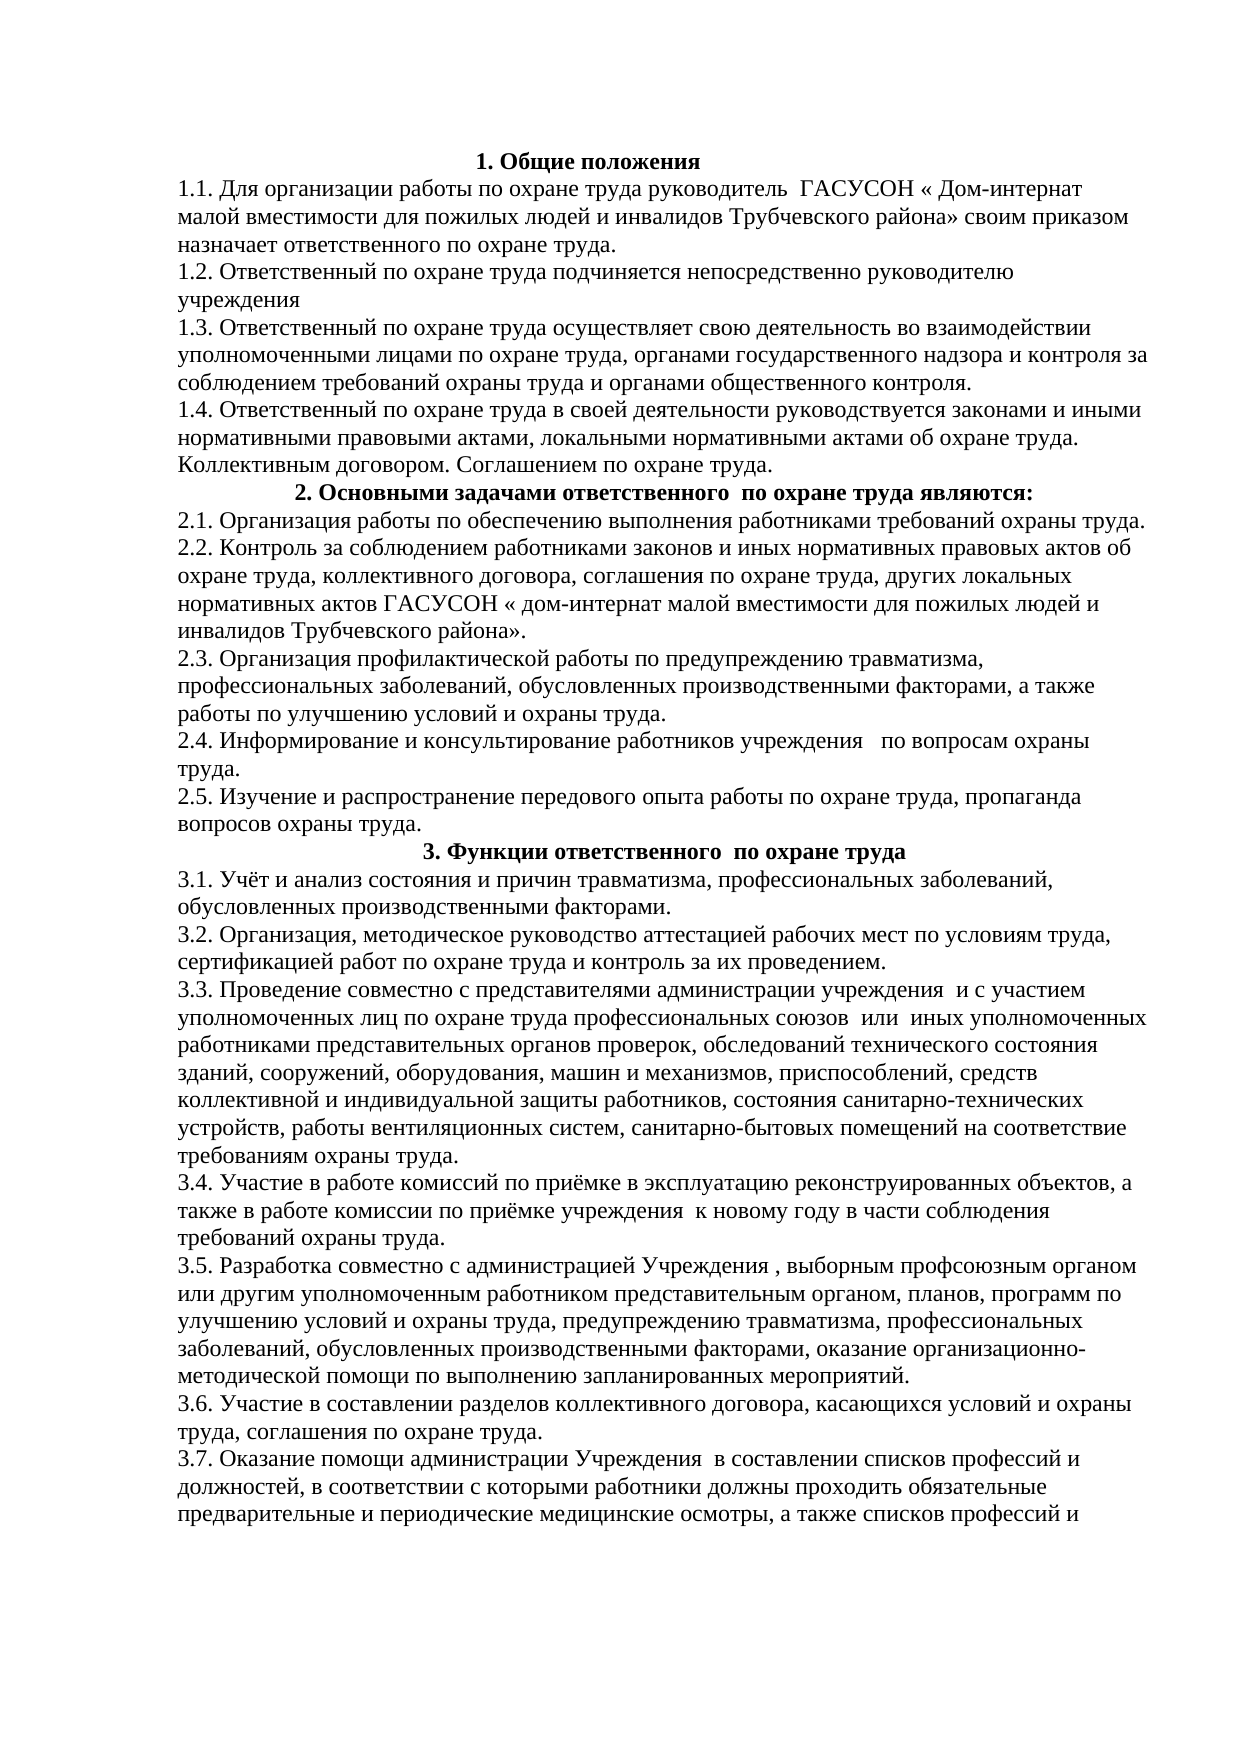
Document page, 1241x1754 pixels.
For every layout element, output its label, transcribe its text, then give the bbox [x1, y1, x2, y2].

text 3.5. Разработка совместно с администрацией Учреждения , выборным профсоюзным органом или другим уполномоченным работником представительным органом, планов, программ по улучшению условий и охраны труда, предупреждению травматизма, профессиональных заболеваний, обусловленных производственными факторами, оказание организационно-методической помощи по выполнению запланированных мероприятий. [177, 1251, 1152, 1389]
text 3. Функции ответственного по охране труда [177, 837, 1152, 864]
text 2.1. Организация работы по обеспечению выполнения работниками требований охраны труда. [177, 506, 1152, 533]
text 2.4. Информирование и консультирование работников учреждения по вопросам охраны труда. [177, 727, 1152, 782]
text 3.2. Организация, методическое руководство аттестацией рабочих мест по условиям труда, сертификацией работ по охране труда и контроль за их проведением. [177, 920, 1152, 975]
text 1.2. Ответственный по охране труда подчиняется непосредственно руководителю [177, 257, 1152, 285]
text 1. Общие положения [177, 147, 1152, 174]
text 1.1. Для организации работы по охране труда руководитель ГАСУСОН « Дом-интернат малой вместимости для пожилых людей и инвалидов Трубчевского района» своим приказом назначает ответственного по охране труда. [177, 174, 1152, 257]
text 2.3. Организация профилактической работы по предупреждению травматизма, профессиональных заболеваний, обусловленных производственными факторами, а также работы по улучшению условий и охраны труда. [177, 644, 1152, 727]
text 2.5. Изучение и распространение передового опыта работы по охране труда, пропаганда вопросов охраны труда. [177, 782, 1152, 837]
text 3.3. Проведение совместно с представителями администрации учреждения и с участием уполномоченных лиц по охране труда профессиональных союзов или иных уполномоченных работниками представительных органов проверок, обследований технического состояния зданий, сооружений, оборудования, машин и механизмов, приспособлений, средств коллективной и индивидуальной защиты работников, состояния санитарно-технических устройств, работы вентиляционных систем, санитарно-бытовых помещений на соответствие требованиям охраны труда. [177, 975, 1152, 1168]
text 2. Основными задачами ответственного по охране труда являются: [177, 478, 1152, 506]
text 1.4. Ответственный по охране труда в своей деятельности руководствуется законами и иными нормативными правовыми актами, локальными нормативными актами об охране труда. Коллективным договором. Соглашением по охране труда. [177, 395, 1152, 478]
text учреждения [177, 285, 1152, 312]
text 3.6. Участие в составлении разделов коллективного договора, касающихся условий и охраны труда, соглашения по охране труда. [177, 1389, 1152, 1444]
text 3.1. Учёт и анализ состояния и причин травматизма, профессиональных заболеваний, обусловленных производственными факторами. [177, 864, 1152, 920]
text 3.4. Участие в работе комиссий по приёмке в эксплуатацию реконструированных объектов, а также в работе комиссии по приёмке учреждения к новому году в части соблюдения требований охраны труда. [177, 1168, 1152, 1251]
text 1.3. Ответственный по охране труда осуществляет свою деятельность во взаимодействии уполномоченными лицами по охране труда, органами государственного надзора и контроля за соблюдением требований охраны труда и органами общественного контроля. [177, 312, 1152, 395]
text 3.7. Оказание помощи администрации Учреждения в составлении списков профессий и должностей, в соответствии с которыми работники должны проходить обязательные предварительные и периодические медицинские осмотры, а также списков профессий и [177, 1444, 1152, 1527]
text 2.2. Контроль за соблюдением работниками законов и иных нормативных правовых актов об охране труда, коллективного договора, соглашения по охране труда, других локальных нормативных актов ГАСУСОН « дом-интернат малой вместимости для пожилых людей и инвалидов Трубчевского района». [177, 533, 1152, 644]
